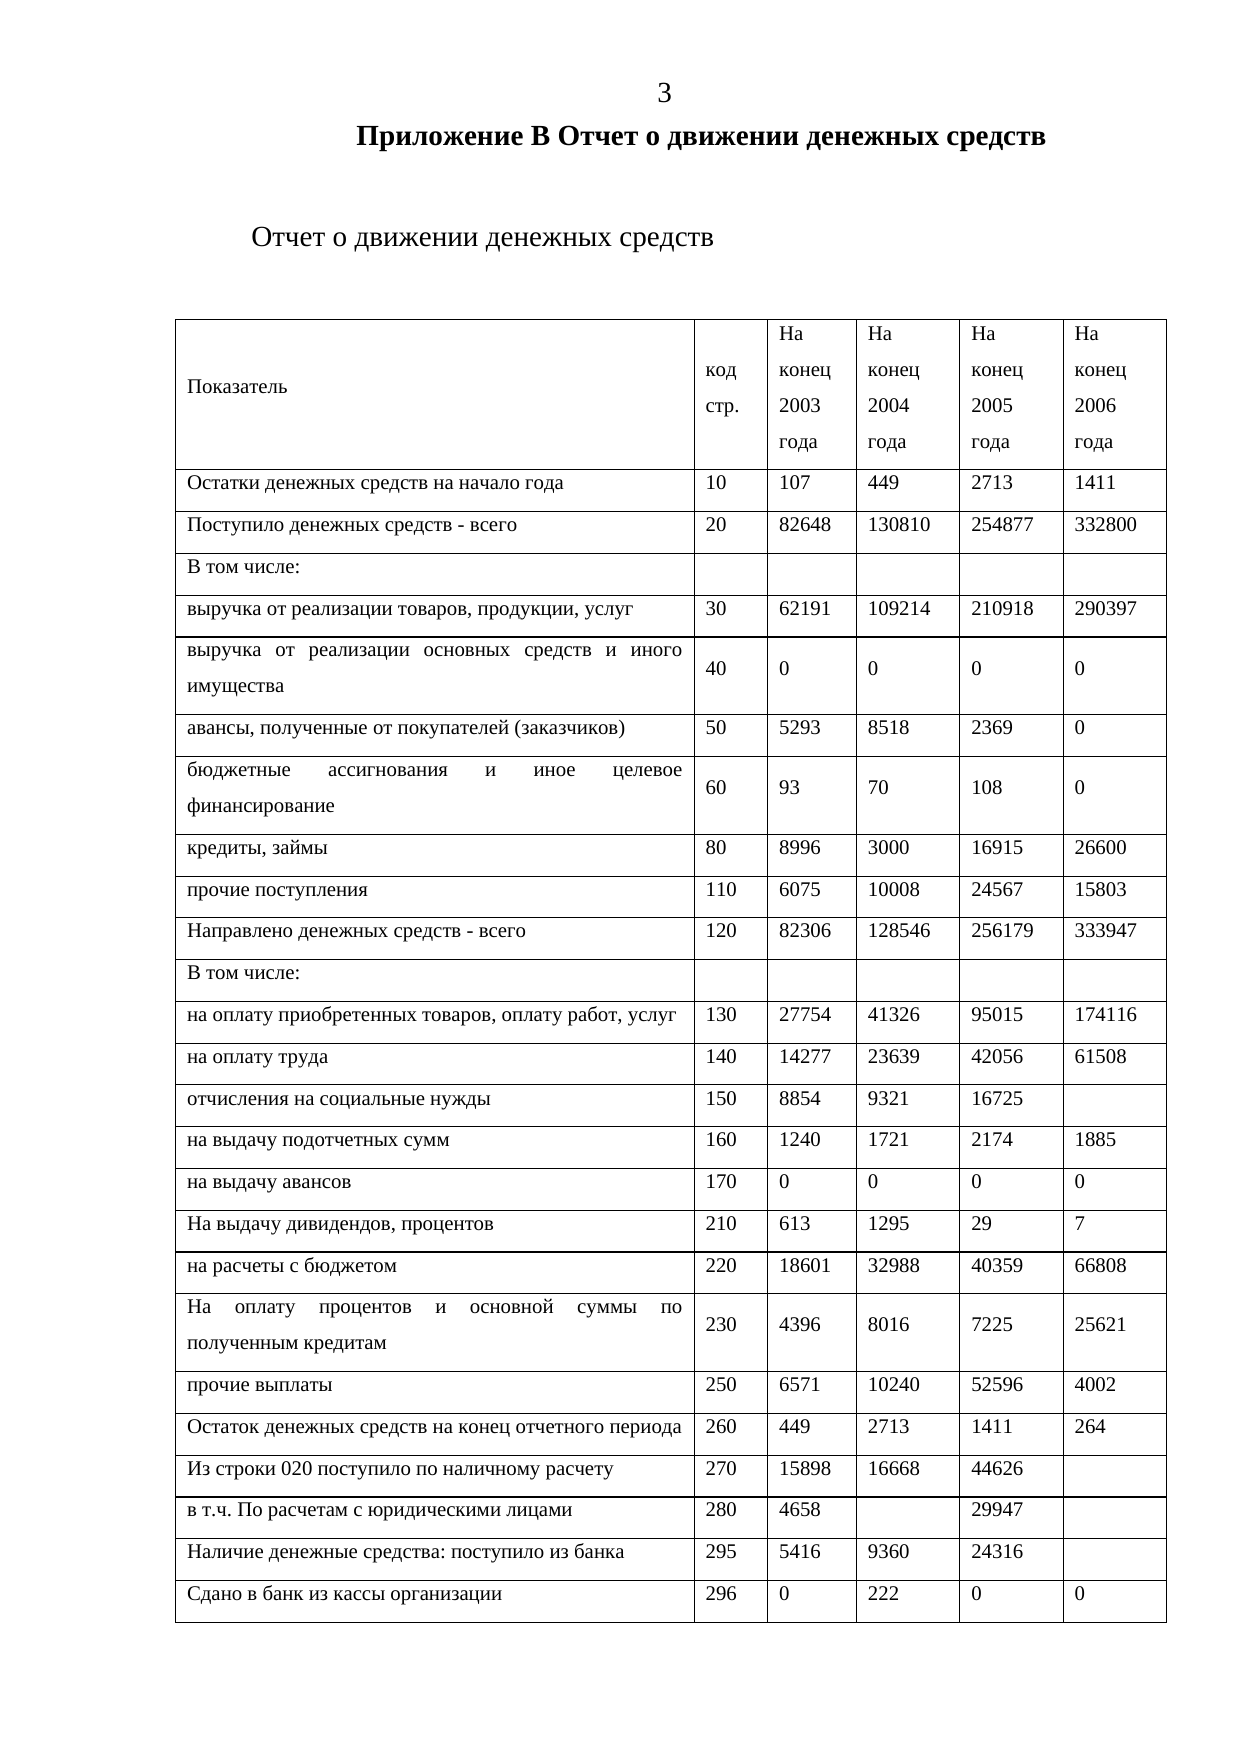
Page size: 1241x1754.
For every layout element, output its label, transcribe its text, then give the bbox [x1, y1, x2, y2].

table_cell 333947 [1064, 918, 1166, 959]
table_cell 30 [695, 596, 767, 636]
table_cell 10240 [857, 1372, 959, 1413]
table_cell на расчеты с бюджетом [176, 1253, 694, 1293]
table_cell 108 [960, 757, 1063, 834]
table_cell 27754 [768, 1002, 856, 1043]
table_cell 10008 [857, 877, 959, 917]
table_cell 24567 [960, 877, 1063, 917]
text Приложение В Отчет о движении денежных средств [177, 118, 1152, 152]
table_cell 16668 [857, 1456, 959, 1496]
table_cell Из строки 020 поступило по наличному расчету [176, 1456, 694, 1496]
table_cell 4658 [768, 1498, 856, 1538]
table_cell 270 [695, 1456, 767, 1496]
table_cell В том числе: [176, 960, 694, 1001]
table_cell 10 [695, 470, 767, 511]
table_header На конец 2003 года [768, 320, 856, 469]
table_cell бюджетные ассигнования и иное целевое финансирование [176, 757, 694, 834]
table_cell 26600 [1064, 835, 1166, 876]
table_cell 210 [695, 1211, 767, 1251]
table_cell на оплату приобретенных товаров, оплату работ, услуг [176, 1002, 694, 1043]
table_cell 24316 [960, 1539, 1063, 1580]
table_cell [960, 554, 1063, 594]
table_cell 41326 [857, 1002, 959, 1043]
table_cell отчисления на социальные нужды [176, 1085, 694, 1126]
table_cell 66808 [1064, 1253, 1166, 1293]
table_cell [1064, 1498, 1166, 1538]
table_cell [1064, 1456, 1166, 1496]
table_cell 29 [960, 1211, 1063, 1251]
table_cell 1295 [857, 1211, 959, 1251]
table_cell 160 [695, 1127, 767, 1168]
table_cell кредиты, займы [176, 835, 694, 876]
table_cell 150 [695, 1085, 767, 1126]
table_cell 4396 [768, 1294, 856, 1371]
table_cell [857, 1498, 959, 1538]
table_cell 250 [695, 1372, 767, 1413]
table_cell 0 [1064, 757, 1166, 834]
table_cell 14277 [768, 1044, 856, 1084]
table_cell 0 [1064, 1581, 1166, 1622]
table_cell на выдачу авансов [176, 1169, 694, 1210]
table_cell 3000 [857, 835, 959, 876]
table_cell 449 [857, 470, 959, 511]
table_cell 0 [768, 1581, 856, 1622]
table_cell 5416 [768, 1539, 856, 1580]
table_cell 6571 [768, 1372, 856, 1413]
table_header На конец 2005 года [960, 320, 1063, 469]
table_cell 230 [695, 1294, 767, 1371]
table_cell 0 [960, 1581, 1063, 1622]
table_header На конец 2006 года [1064, 320, 1166, 469]
table_cell 0 [1064, 638, 1166, 714]
table_cell 256179 [960, 918, 1063, 959]
table_cell 210918 [960, 596, 1063, 636]
table_cell 128546 [857, 918, 959, 959]
table_header код стр. [695, 320, 767, 469]
table_cell 2713 [857, 1414, 959, 1454]
table_cell [768, 554, 856, 594]
table_cell 295 [695, 1539, 767, 1580]
table_cell 52596 [960, 1372, 1063, 1413]
table_cell 95015 [960, 1002, 1063, 1043]
table_cell на выдачу подотчетных сумм [176, 1127, 694, 1168]
table_cell 82648 [768, 512, 856, 553]
table_cell 0 [1064, 715, 1166, 756]
table_cell 0 [768, 1169, 856, 1210]
table_cell 18601 [768, 1253, 856, 1293]
table_cell Поступило денежных средств - всего [176, 512, 694, 553]
table_cell 107 [768, 470, 856, 511]
table_cell 1240 [768, 1127, 856, 1168]
table_cell 82306 [768, 918, 856, 959]
table_cell 280 [695, 1498, 767, 1538]
table_cell На выдачу дивидендов, процентов [176, 1211, 694, 1251]
table_cell 8016 [857, 1294, 959, 1371]
table_cell 60 [695, 757, 767, 834]
table_cell 5293 [768, 715, 856, 756]
table_cell 7 [1064, 1211, 1166, 1251]
table_cell 130 [695, 1002, 767, 1043]
table_cell 109214 [857, 596, 959, 636]
table_cell 23639 [857, 1044, 959, 1084]
table_cell 140 [695, 1044, 767, 1084]
table_cell 1721 [857, 1127, 959, 1168]
table_cell 50 [695, 715, 767, 756]
table_cell [1064, 1539, 1166, 1580]
table_cell 613 [768, 1211, 856, 1251]
table_cell 222 [857, 1581, 959, 1622]
table_cell 4002 [1064, 1372, 1166, 1413]
table_cell [1064, 960, 1166, 1001]
table_cell 80 [695, 835, 767, 876]
table_cell 2174 [960, 1127, 1063, 1168]
table_cell 296 [695, 1581, 767, 1622]
text Отчет о движении денежных средств [177, 219, 1152, 252]
table_cell 110 [695, 877, 767, 917]
table_cell в т.ч. По расчетам с юридическими лицами [176, 1498, 694, 1538]
table_cell 220 [695, 1253, 767, 1293]
table_cell 62191 [768, 596, 856, 636]
table_cell 61508 [1064, 1044, 1166, 1084]
table_cell В том числе: [176, 554, 694, 594]
table_cell 260 [695, 1414, 767, 1454]
table_cell 44626 [960, 1456, 1063, 1496]
table_cell Наличие денежные средства: поступило из банка [176, 1539, 694, 1580]
table_cell Остатки денежных средств на начало года [176, 470, 694, 511]
table_cell 2369 [960, 715, 1063, 756]
table_cell авансы, полученные от покупателей (заказчиков) [176, 715, 694, 756]
table_cell 8854 [768, 1085, 856, 1126]
table_header На конец 2004 года [857, 320, 959, 469]
table_cell 264 [1064, 1414, 1166, 1454]
table_cell 0 [768, 638, 856, 714]
table_cell 15898 [768, 1456, 856, 1496]
table_cell 0 [1064, 1169, 1166, 1210]
table_cell [857, 960, 959, 1001]
table_cell [695, 554, 767, 594]
table_cell 15803 [1064, 877, 1166, 917]
table_cell на оплату труда [176, 1044, 694, 1084]
table_cell прочие выплаты [176, 1372, 694, 1413]
table_cell 25621 [1064, 1294, 1166, 1371]
table_cell выручка от реализации товаров, продукции, услуг [176, 596, 694, 636]
table_cell 1411 [1064, 470, 1166, 511]
table_cell 170 [695, 1169, 767, 1210]
table_cell Остаток денежных средств на конец отчетного периода [176, 1414, 694, 1454]
table_cell 40359 [960, 1253, 1063, 1293]
table_cell выручка от реализации основных средств и иного имущества [176, 638, 694, 714]
table_cell прочие поступления [176, 877, 694, 917]
table_cell [960, 960, 1063, 1001]
table_cell 130810 [857, 512, 959, 553]
table_cell 9360 [857, 1539, 959, 1580]
table_cell [768, 960, 856, 1001]
table_cell 449 [768, 1414, 856, 1454]
table_header Показатель [176, 320, 694, 469]
table_cell 40 [695, 638, 767, 714]
table_cell 174116 [1064, 1002, 1166, 1043]
table_cell 1885 [1064, 1127, 1166, 1168]
table_cell 29947 [960, 1498, 1063, 1538]
table_cell 16725 [960, 1085, 1063, 1126]
table_cell Направлено денежных средств - всего [176, 918, 694, 959]
table_cell [1064, 1085, 1166, 1126]
table_cell [1064, 554, 1166, 594]
table_cell 120 [695, 918, 767, 959]
table_cell [695, 960, 767, 1001]
table_cell 332800 [1064, 512, 1166, 553]
table_cell 254877 [960, 512, 1063, 553]
table_cell 0 [960, 1169, 1063, 1210]
table_cell 1411 [960, 1414, 1063, 1454]
table_cell 32988 [857, 1253, 959, 1293]
table_cell 93 [768, 757, 856, 834]
table_cell 0 [857, 1169, 959, 1210]
table_cell Сдано в банк из кассы организации [176, 1581, 694, 1622]
table_cell 9321 [857, 1085, 959, 1126]
table_cell 8518 [857, 715, 959, 756]
table_cell 42056 [960, 1044, 1063, 1084]
table_cell 8996 [768, 835, 856, 876]
table_cell 7225 [960, 1294, 1063, 1371]
table_cell 16915 [960, 835, 1063, 876]
table_cell [857, 554, 959, 594]
table_cell 2713 [960, 470, 1063, 511]
table_cell 0 [960, 638, 1063, 714]
table_cell 0 [857, 638, 959, 714]
table_cell 20 [695, 512, 767, 553]
table_cell 70 [857, 757, 959, 834]
table_cell 290397 [1064, 596, 1166, 636]
table_cell На оплату процентов и основной суммы по полученным кредитам [176, 1294, 694, 1371]
table_cell 6075 [768, 877, 856, 917]
